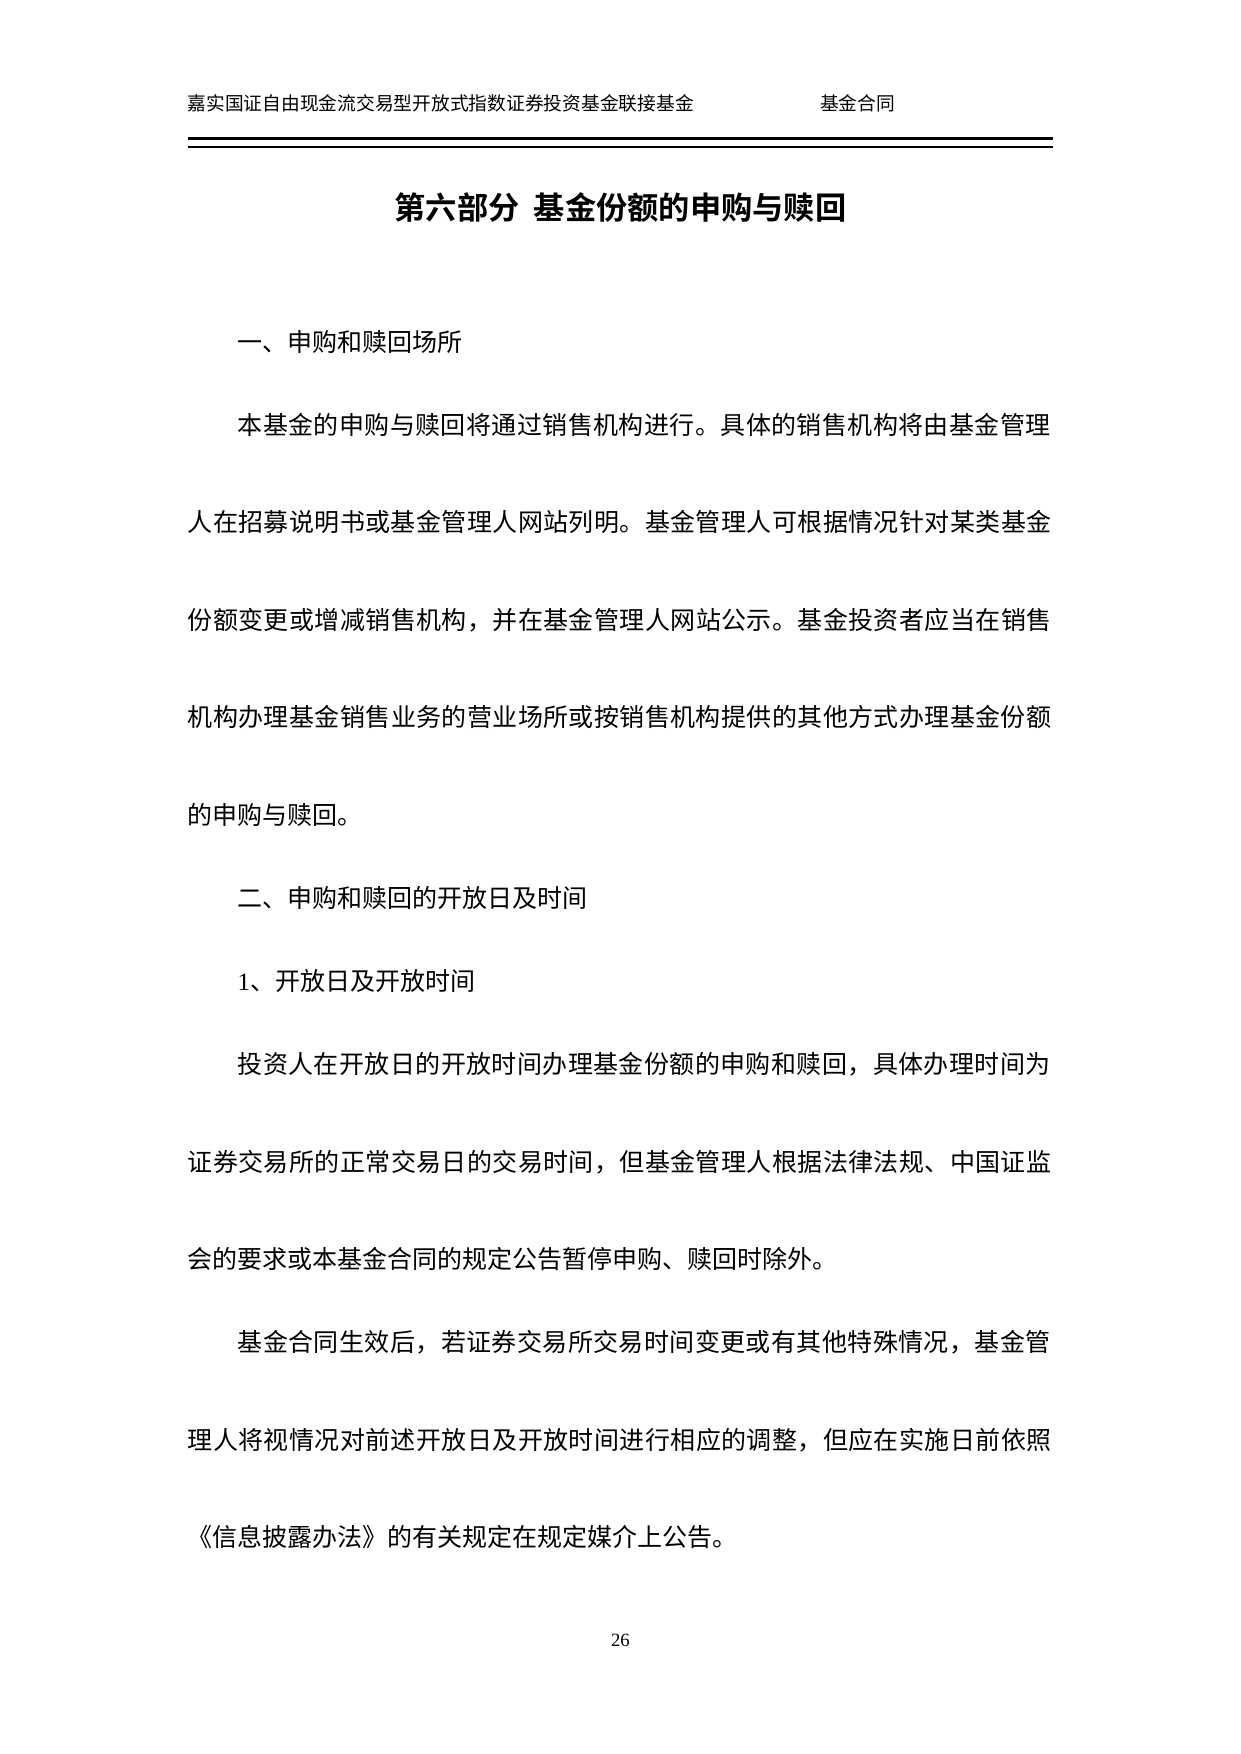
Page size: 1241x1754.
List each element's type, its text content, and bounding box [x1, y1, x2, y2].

text 本基金的申购与赎回将通过销售机构进行。具体的销售机构将由基金管理人在招募说明书或基金管理人网站列明。基金管理人可根据情况针对某类基金份额变更或增减销售机构，并在基金管理人网站公示。基金投资者应当在销售机构办理基金销售业务的营业场所或按销售机构提供的其他方式办理基金份额的申购与赎回。 [187, 391, 1053, 846]
text 1、开放日及开放时间 [187, 947, 1053, 1012]
text 基金合同生效后，若证券交易所交易时间变更或有其他特殊情况，基金管理人将视情况对前述开放日及开放时间进行相应的调整，但应在实施日前依照《信息披露办法》的有关规定在规定媒介上公告。 [187, 1308, 1053, 1568]
text 投资人在开放日的开放时间办理基金份额的申购和赎回，具体办理时间为证券交易所的正常交易日的交易时间，但基金管理人根据法律法规、中国证监会的要求或本基金合同的规定公告暂停申购、赎回时除外。 [187, 1030, 1053, 1290]
text 二、申购和赎回的开放日及时间 [187, 864, 1053, 929]
subtitle 第六部分 基金份额的申购与赎回 [187, 173, 1053, 238]
text 一、申购和赎回场所 [187, 308, 1053, 373]
